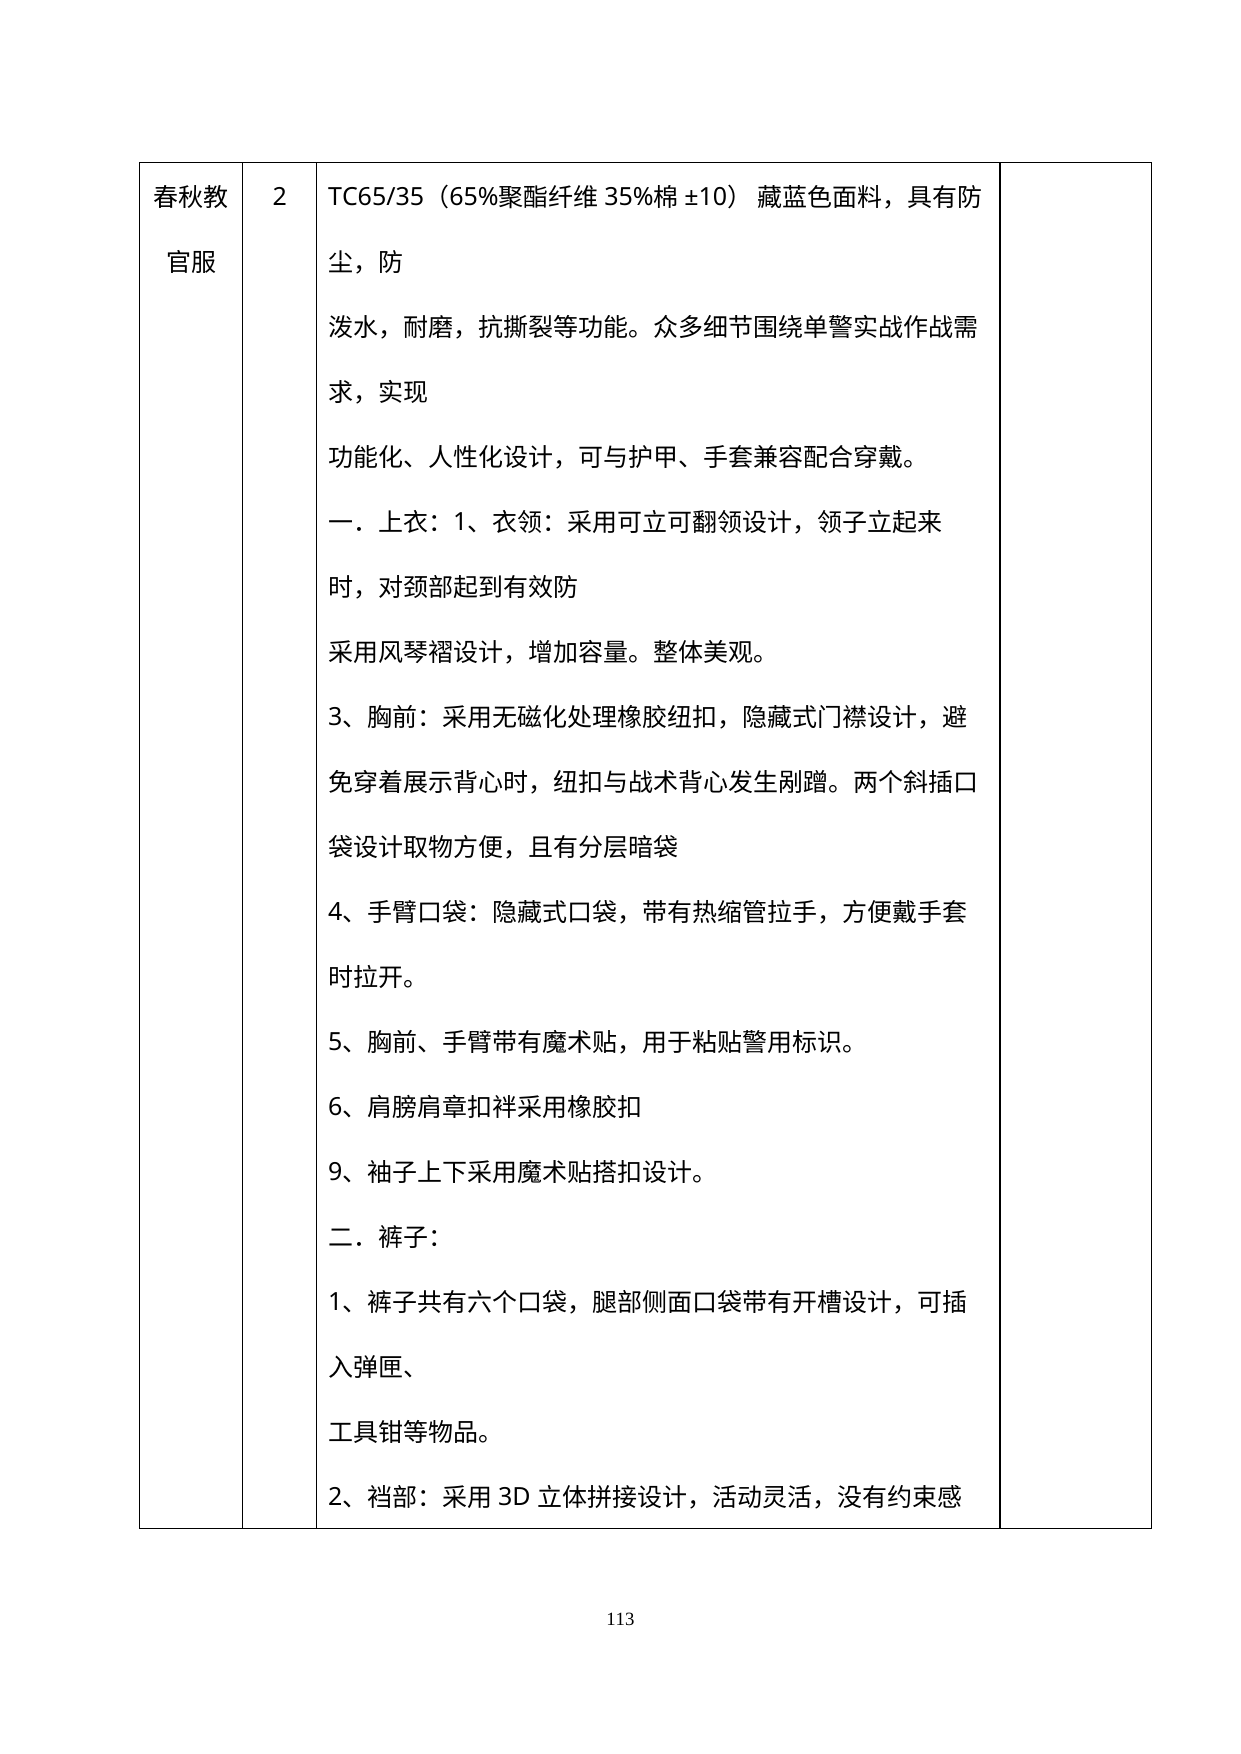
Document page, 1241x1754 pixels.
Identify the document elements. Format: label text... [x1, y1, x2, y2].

table_cell 2 [243, 163, 316, 1528]
table_cell TC65/35（65%聚酯纤维 35%棉 ±10） 藏蓝色面料，具有防尘，防 泼水，耐磨，抗撕裂等功能。众多细节围绕单警实战作战需求，实现 功能化、人性化设计，可与护甲、手套兼容配合穿戴。 一．上衣：1、衣领：采用可立可翻领设计，领子立起来时，对颈部起到有效防 采用风琴褶设计，增加容量。整体美观。 3、胸前：采用无磁化处理橡胶纽扣，隐藏式门襟设计，避免穿着展示背心时，纽扣与战术背心发生剐蹭。两个斜插口袋设计取物方便，且有分层暗袋 4、手臂口袋：隐藏式口袋，带有热缩管拉手，方便戴手套时拉开。 5、胸前、手臂带有魔术贴，用于粘贴警用标识。 6、肩膀肩章扣袢采用橡胶扣 9、袖子上下采用魔术贴搭扣设计。 二．裤子： 1、裤子共有六个口袋，腿部侧面口袋带有开槽设计，可插入弹匣、 工具钳等物品。 2、裆部：采用 3D 立体拼接设计，活动灵活，没有约束感 三，主要面料：T65/C35 抗撕裂防刮格子布 纤维含量(%) FZ/T 01057.2-2007,FZT 01057.3-2007,FZ/T 01057.4-2007,GB/T 2910.11-2009聚酯纤维： 65±5 棉： 35±5 耐皂洗色牢度（级）GB/T3921-2008 【方法C(3), 60℃】 变色≥4 沾色： 棉≥4 聚酯纤维≥4【方法C(3), 60℃】 耐干摩擦色牢度(级) GB/T 3920-2008 经向≥4 纬向≥4 耐湿摩擦色牢度(级) GB/T 3920-2008 经向≥4 纬向≥4 耐汗渍色牢度（级）GB/T3922-2013 变色(酸)≥4 沾色(酸)： 棉≥4 聚酯纤维≥4 变色(碱)≥4 沾色(碱)： 棉≥4 聚酯纤维≥4 耐水色牢度（级）GB/T5713-2013 变色≥4 沾色： 棉≥4 聚酯纤维≥4 耐干洗牢度（级）GB/T5711-2015 变色 ≥4 沾色： 棉≥4 聚酯纤维≥4 耐光色牢度（级）GB/T8427-2008【方法3 】深色≥4 起球（级）GB/T4802.1-2008【压力490CN，起毛次数：10次，起球次数：50次】≥4 易去污性(级) FZ/T 01118-2012 【擦拭法； 玷污物： 老抽】≥4 耐光、 汗复合色牢度(级)GB/T 14576-2009 酸汗变色≥4 碱汗变色≥4 染料迁移性能(级) GB/T 21294-2014 附录A 沾色： 聚酯纤维≥4 腈纶≥4 羊毛≥4 醋纤≥4 棉≥4 锦纶≥4 ★断裂强力(N) GB/T 3923.1-2013 经 向；其他织物≥1450 纬向：其他织物≥900 ★撕破强力(N) GB/T 3917.2-2009 经 向；其他织物≥50 纬向：其他织物≥50 耐磨性能(次) GB/T 21196.2-2007 【负荷： 595g】上装≥10000 [317, 163, 999, 1528]
table_cell [1001, 163, 1151, 1528]
table_cell 春秋教官服 [140, 163, 242, 1528]
